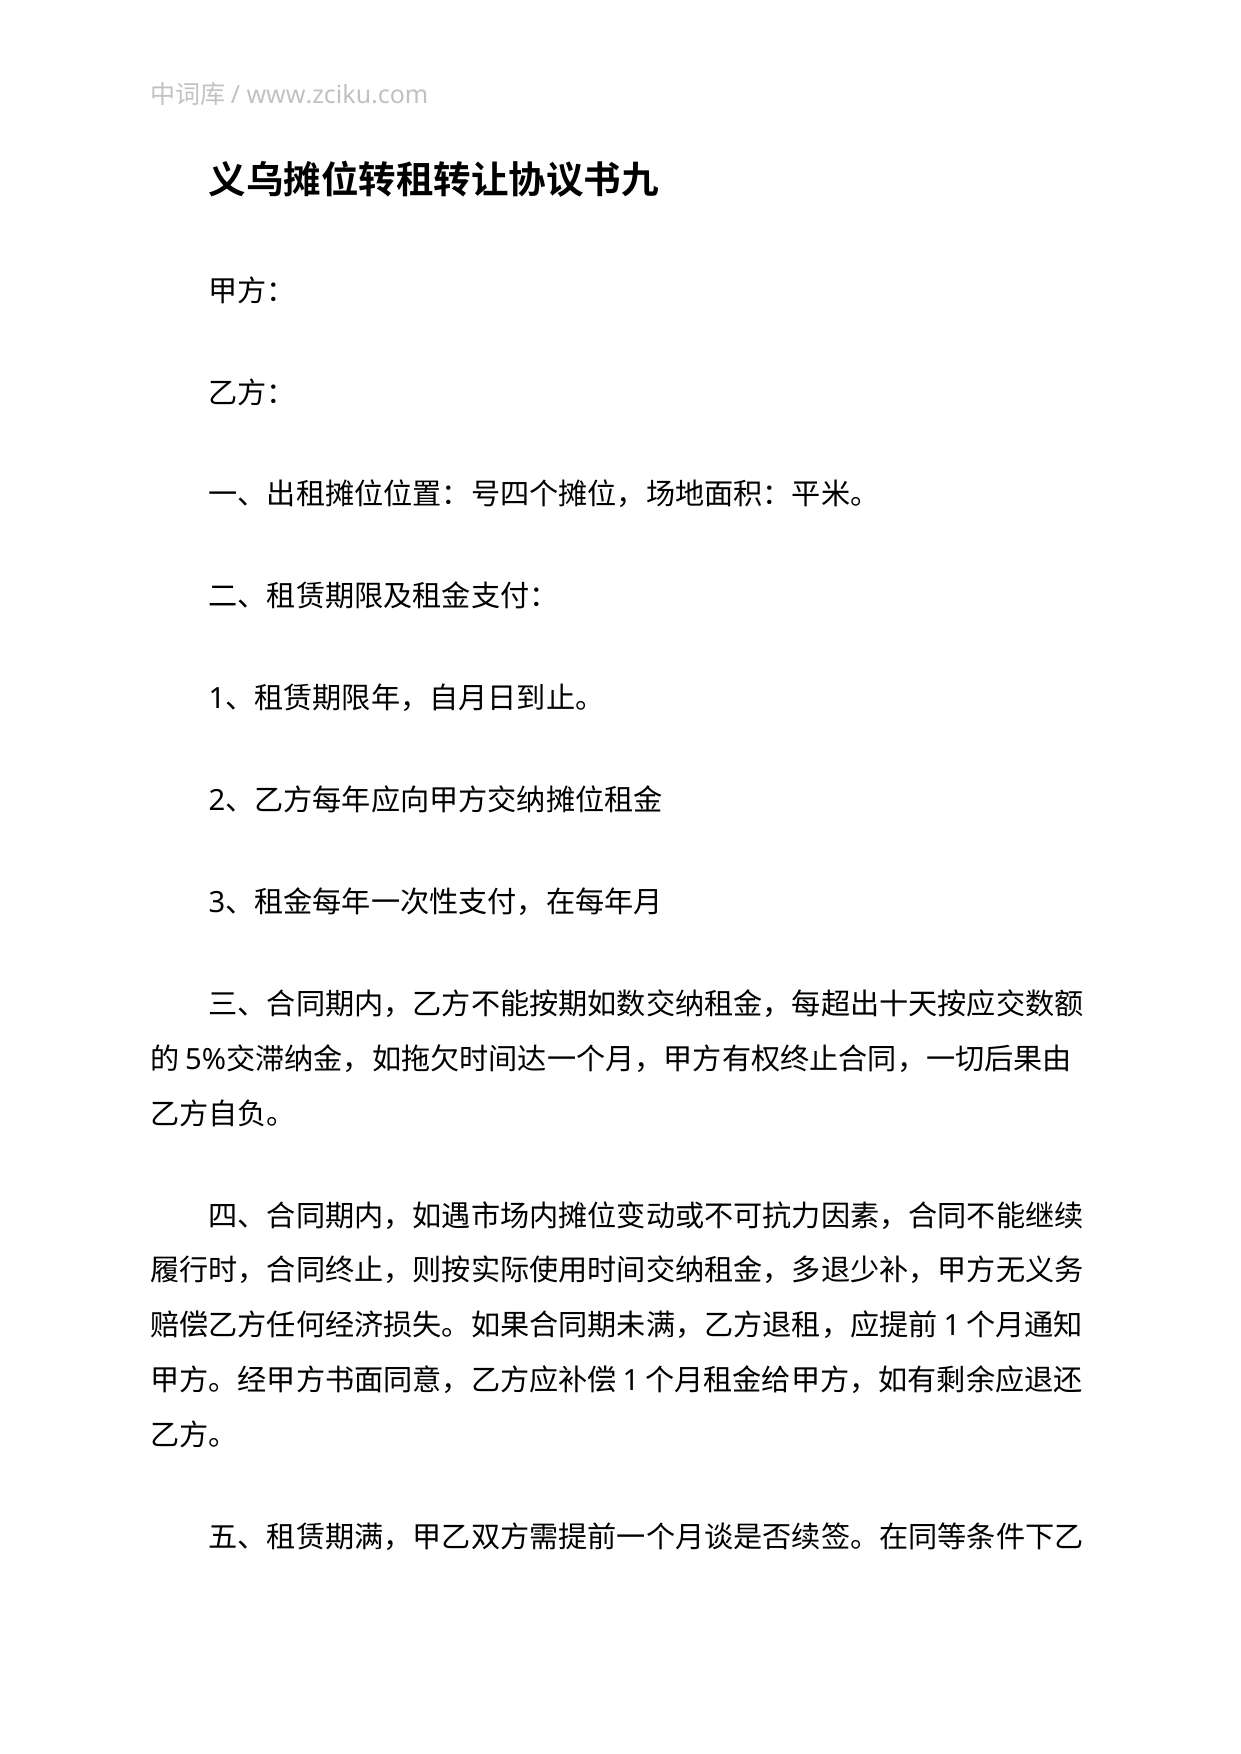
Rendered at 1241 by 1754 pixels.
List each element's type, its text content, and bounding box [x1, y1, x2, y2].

text 四、合同期内，如遇市场内摊位变动或不可抗力因素，合同不能继续履行时，合同终止，则按实际使用时间交纳租金，多退少补，甲方无义务赔偿乙方任何经济损失。如果合同期未满，乙方退租，应提前1个月通知甲方。经甲方书面同意，乙方应补偿1个月租金给甲方，如有剩余应退还乙方。 [150, 1192, 1090, 1454]
text 甲方： [150, 267, 1090, 310]
text 1、租赁期限年，自月日到止。 [150, 674, 1090, 717]
text 3、租金每年一次性支付，在每年月 [150, 878, 1090, 921]
text 2、乙方每年应向甲方交纳摊位租金 [150, 776, 1090, 819]
text 二、租赁期限及租金支付： [150, 573, 1090, 615]
text 义乌摊位转租转让协议书九 [150, 150, 1090, 204]
text 三、合同期内，乙方不能按期如数交纳租金，每超出十天按应交数额的5%交滞纳金，如拖欠时间达一个月，甲方有权终止合同，一切后果由乙方自负。 [150, 980, 1090, 1133]
text 乙方： [150, 369, 1090, 411]
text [150, 1514, 1090, 1556]
text 一、出租摊位位置：号四个摊位，场地面积：平米。 [150, 471, 1090, 513]
